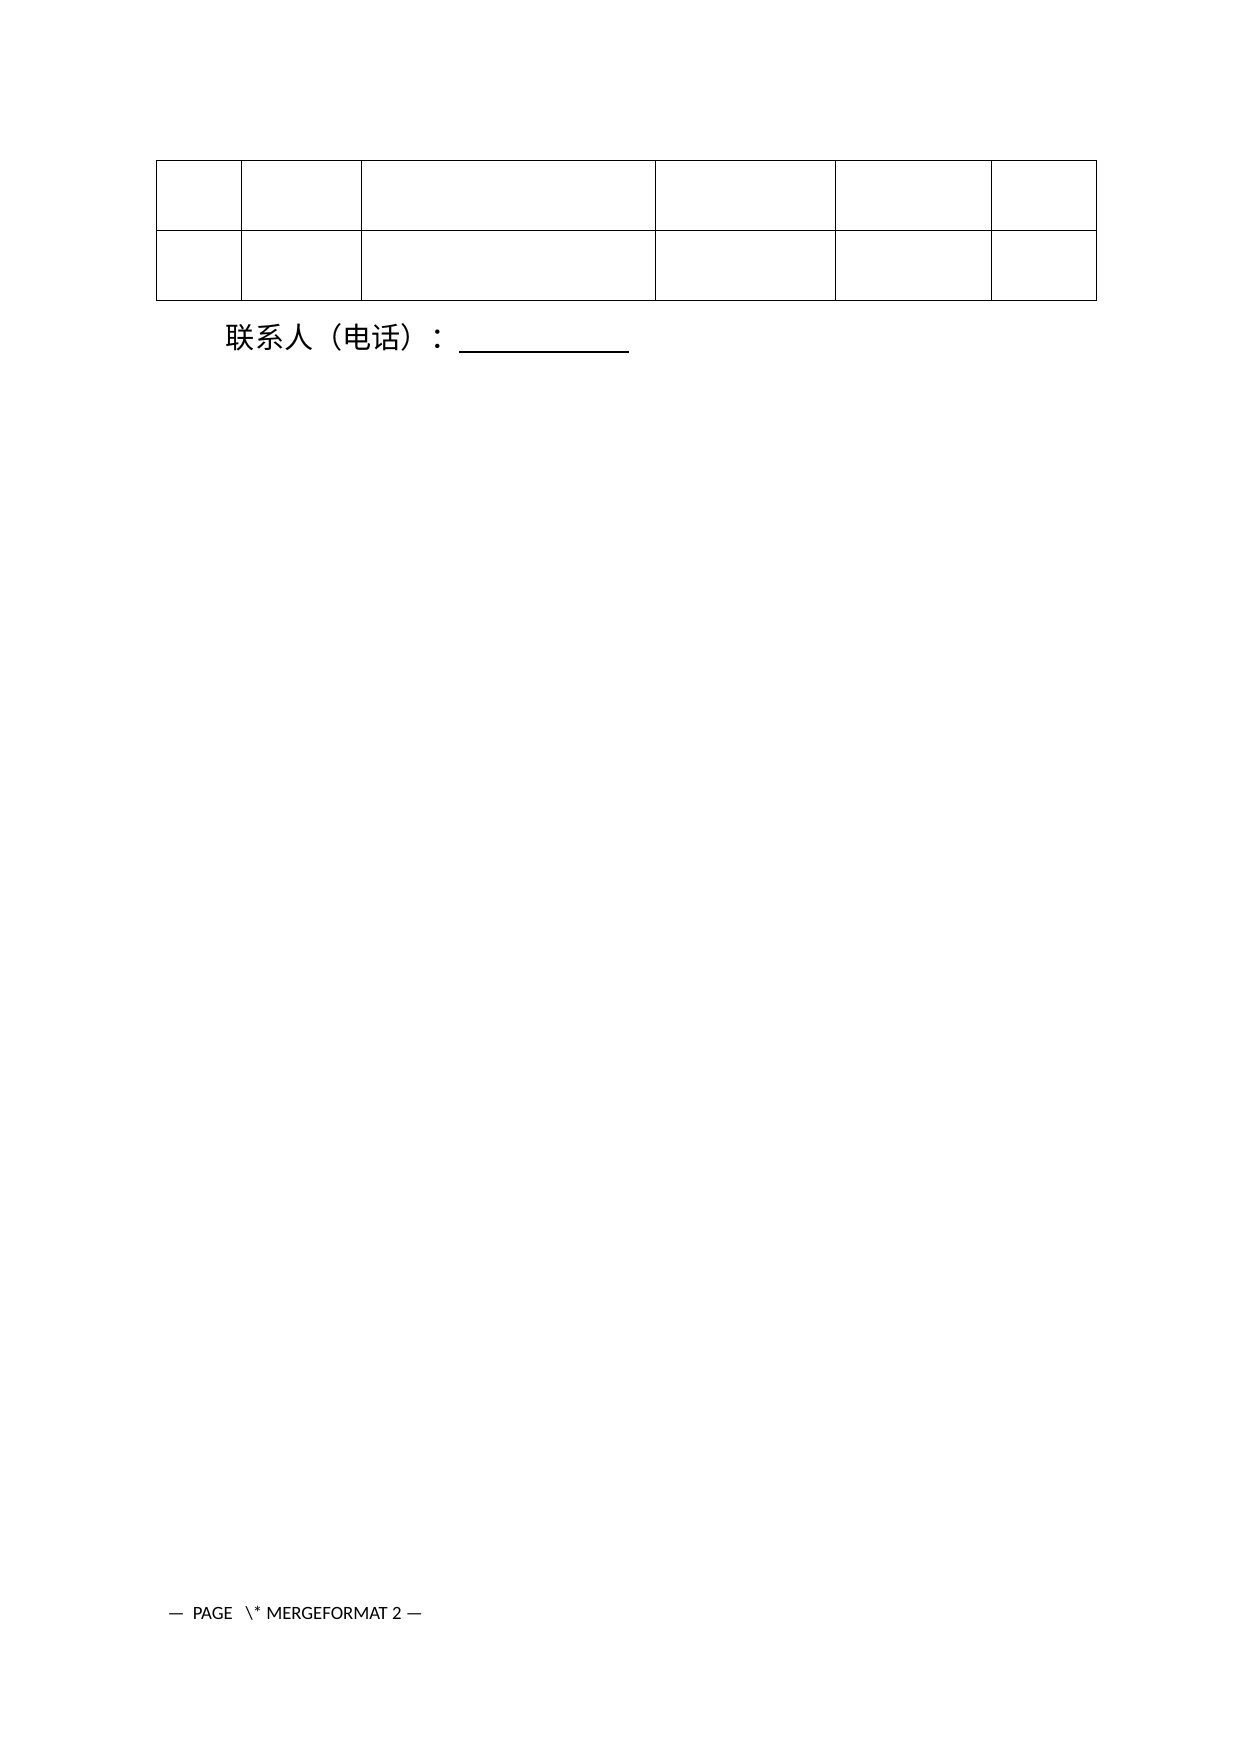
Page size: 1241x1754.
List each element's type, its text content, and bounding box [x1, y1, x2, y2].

table_cell [656, 161, 835, 230]
table_cell [992, 231, 1096, 300]
table_cell [157, 161, 241, 230]
table_cell [836, 231, 991, 300]
table_cell [362, 161, 655, 230]
table_cell [242, 231, 361, 300]
table_cell [242, 161, 361, 230]
table_cell [836, 161, 991, 230]
table_cell [362, 231, 655, 300]
table_cell [157, 231, 241, 300]
text 联系人（电话）： [167, 301, 1085, 371]
table_cell [992, 161, 1096, 230]
table_cell [656, 231, 835, 300]
